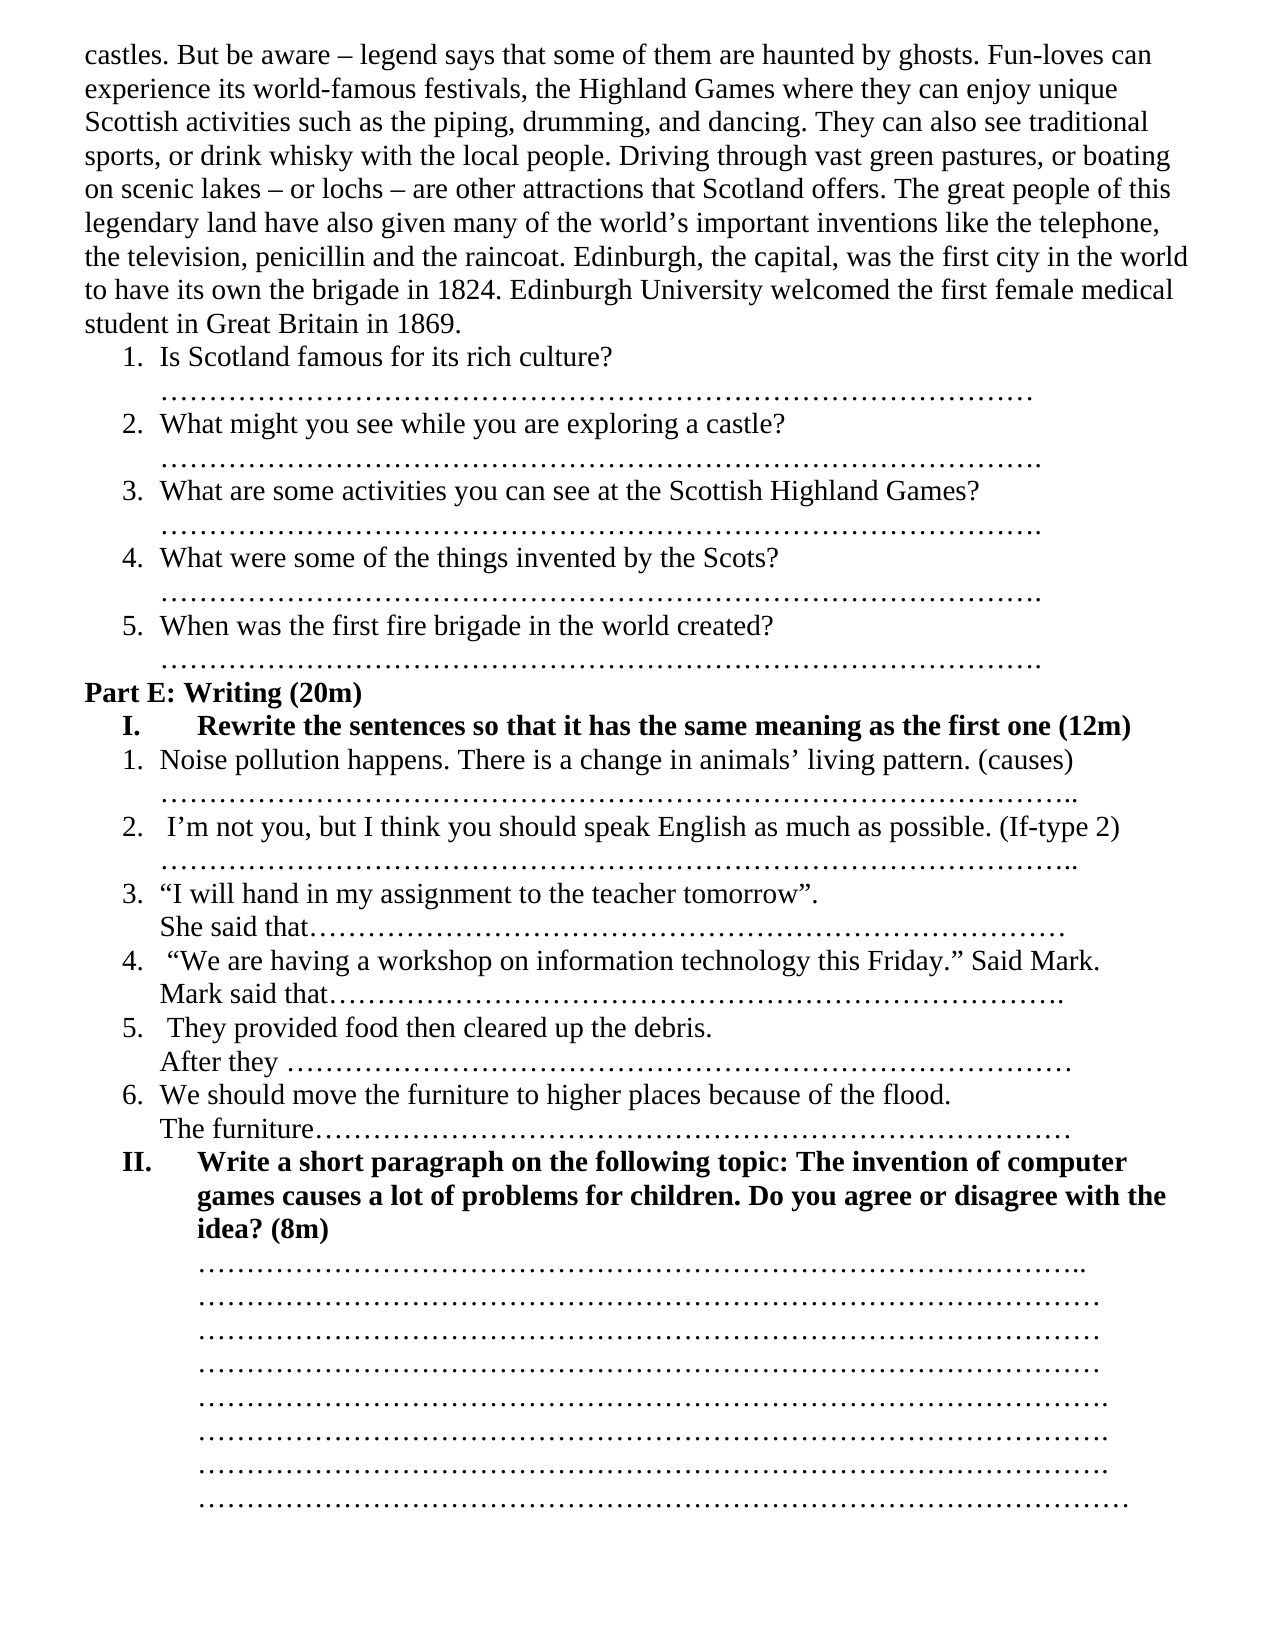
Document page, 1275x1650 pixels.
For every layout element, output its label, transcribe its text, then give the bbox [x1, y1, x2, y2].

list ………………………………………………………………………………….. [159, 842, 1200, 876]
list What might you see while you are exploring a castle? [122, 406, 1200, 440]
list ………………………………………………………………………………… [197, 1346, 1200, 1379]
list ………………………………………………………………………………. [159, 440, 1200, 473]
list “I will hand in my assignment to the teacher tomorrow”. [122, 876, 1200, 909]
list The furniture…………………………………………………………………… [159, 1111, 1200, 1144]
list What are some activities you can see at the Scottish Highland Games? [122, 473, 1200, 507]
list ………………………………………………………………………………… [197, 1278, 1200, 1312]
text Part E: Writing (20m) [84, 675, 1200, 708]
list ………………………………………………………………………………. [159, 641, 1200, 675]
list She said that…………………………………………………………………… [159, 909, 1200, 943]
list We should move the furniture to higher places because of the flood. [122, 1077, 1200, 1111]
list ………………………………………………………………………………. [159, 507, 1200, 541]
list After they ……………………………………………………………………… [159, 1044, 1200, 1077]
list …………………………………………………………………………………. [197, 1446, 1200, 1480]
list Mark said that…………………………………………………………………. [159, 977, 1200, 1010]
list …………………………………………………………………………………. [197, 1413, 1200, 1446]
list When was the first fire brigade in the world created? [122, 608, 1200, 641]
list ………………………………………………………………………………… [197, 1312, 1200, 1346]
list Rewrite the sentences so that it has the same meaning as the first one (12m) [122, 708, 1200, 742]
list Write a short paragraph on the following topic: The invention of computer games causes a lot of problems for children. Do you agree or disagree with the idea? (8m) [122, 1144, 1200, 1245]
list ……………………………………………………………………………… [159, 373, 1200, 406]
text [84, 37, 1200, 339]
list ………………………………………………………………………………….. [159, 775, 1200, 809]
list “We are having a workshop on information technology this Friday.” Said Mark. [122, 943, 1200, 977]
list What were some of the things invented by the Scots? [122, 541, 1200, 574]
list Noise pollution happens. There is a change in animals’ living pattern. (causes) [122, 742, 1200, 775]
list …………………………………………………………………………………… [197, 1480, 1200, 1513]
list I’m not you, but I think you should speak English as much as possible. (If-type 2) [122, 809, 1200, 842]
text ………………………………………………………………………………. [159, 574, 1200, 608]
list …………………………………………………………………………………. [197, 1379, 1200, 1413]
list They provided food then cleared up the debris. [122, 1010, 1200, 1044]
list Is Scotland famous for its rich culture? [122, 339, 1200, 373]
list ……………………………………………………………………………….. [197, 1245, 1200, 1278]
